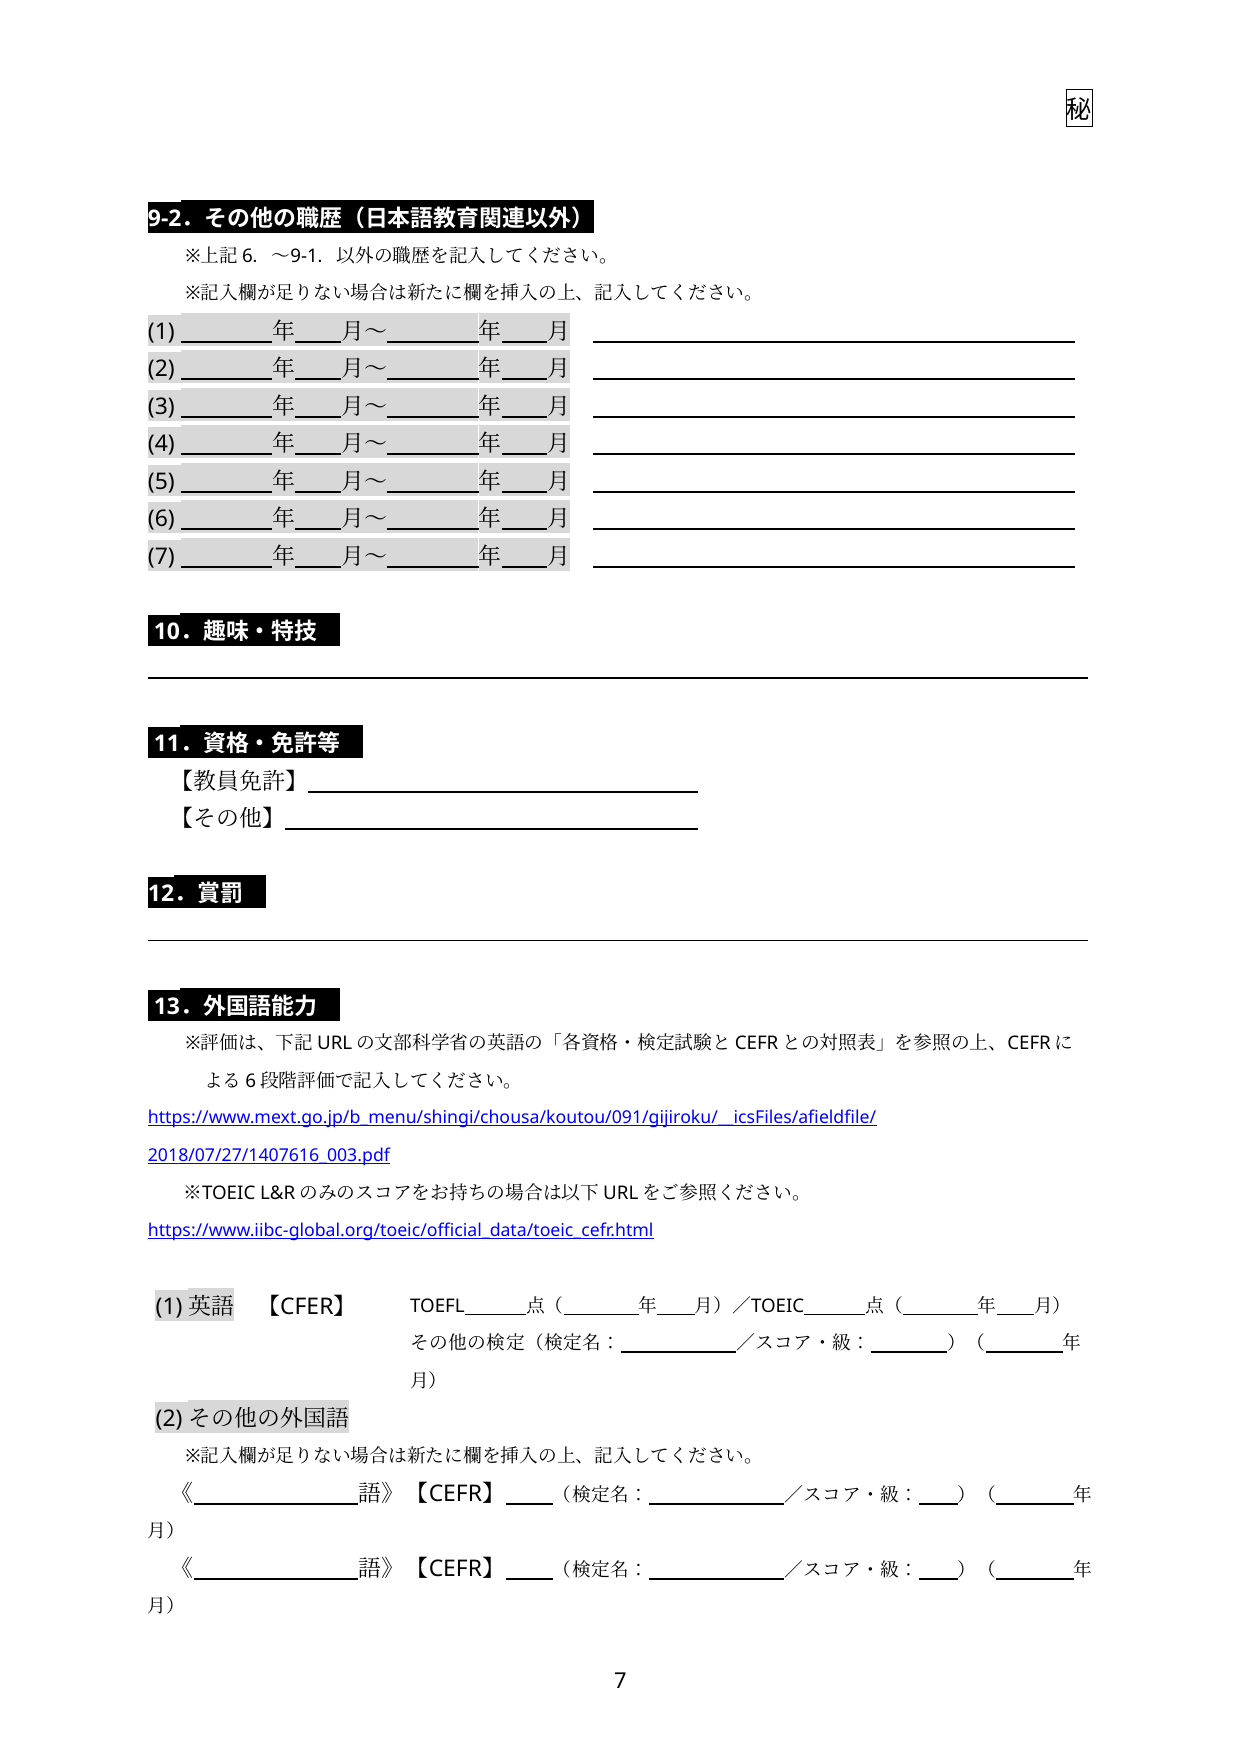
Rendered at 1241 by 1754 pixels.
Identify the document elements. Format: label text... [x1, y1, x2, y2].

text (6) 年 月～ 年 月 [148, 498, 1092, 536]
text (5) 年 月～ 年 月 [148, 461, 1092, 498]
text (2) 年 月～ 年 月 [148, 348, 1092, 386]
text https://www.iibc-global.org/toeic/official_data/toeic_cefr.html [148, 1211, 1092, 1248]
text ※上記6．～9-1．以外の職歴を記入してください。 [148, 236, 1092, 273]
text (1) 年 月～ 年 月 [148, 311, 1092, 348]
text ※記入欄が足りない場合は新たに欄を挿入の上、記入してください。 [148, 1436, 1092, 1473]
text ※記入欄が足りない場合は新たに欄を挿入の上、記入してください。 [148, 273, 1092, 311]
text 9-2．その他の職歴（日本語教育関連以外） [148, 198, 1092, 236]
text 《 語》【CEFR】 （検定名： ／スコア・級： ）（ 年 月） [148, 1473, 1092, 1548]
text ※評価は、下記URLの文部科学省の英語の「各資格・検定試験とCEFRとの対照表」を参照の上、CEFRに [185, 1023, 1092, 1061]
text 12．賞罰 [148, 873, 1092, 911]
text 13．外国語能力 [148, 986, 1092, 1023]
text (3) 年 月～ 年 月 [148, 386, 1092, 423]
text ※TOEIC L&Rのみのスコアをお持ちの場合は以下URLをご参照ください。 [148, 1173, 1092, 1211]
text 10．趣味・特技 [148, 611, 1092, 648]
text https://www.mext.go.jp/b_menu/shingi/chousa/koutou/091/gijiroku/__icsFiles/afieldfile/2018/07/27/1407616_003.pdf [148, 1098, 1092, 1173]
text 11．資格・免許等 [148, 723, 1092, 761]
table_header (1) 英語 【CFER】 [144, 1286, 399, 1398]
table_cell (2) その他の外国語 [144, 1398, 391, 1436]
table_header TOEFL 点（ 年 月）／TOEIC 点（ 年 月） その他の検定（検定名： ／スコア・級： ）（ 年 月） [399, 1286, 1092, 1398]
text (7) 年 月～ 年 月 [148, 536, 1092, 573]
text よる6段階評価で記入してください。 [185, 1061, 1092, 1098]
text 【その他】 [148, 798, 1092, 836]
text (4) 年 月～ 年 月 [148, 423, 1092, 461]
text 《 語》【CEFR】 （検定名： ／スコア・級： ）（ 年 月） [148, 1548, 1092, 1623]
text 【教員免許】 [148, 761, 1092, 798]
